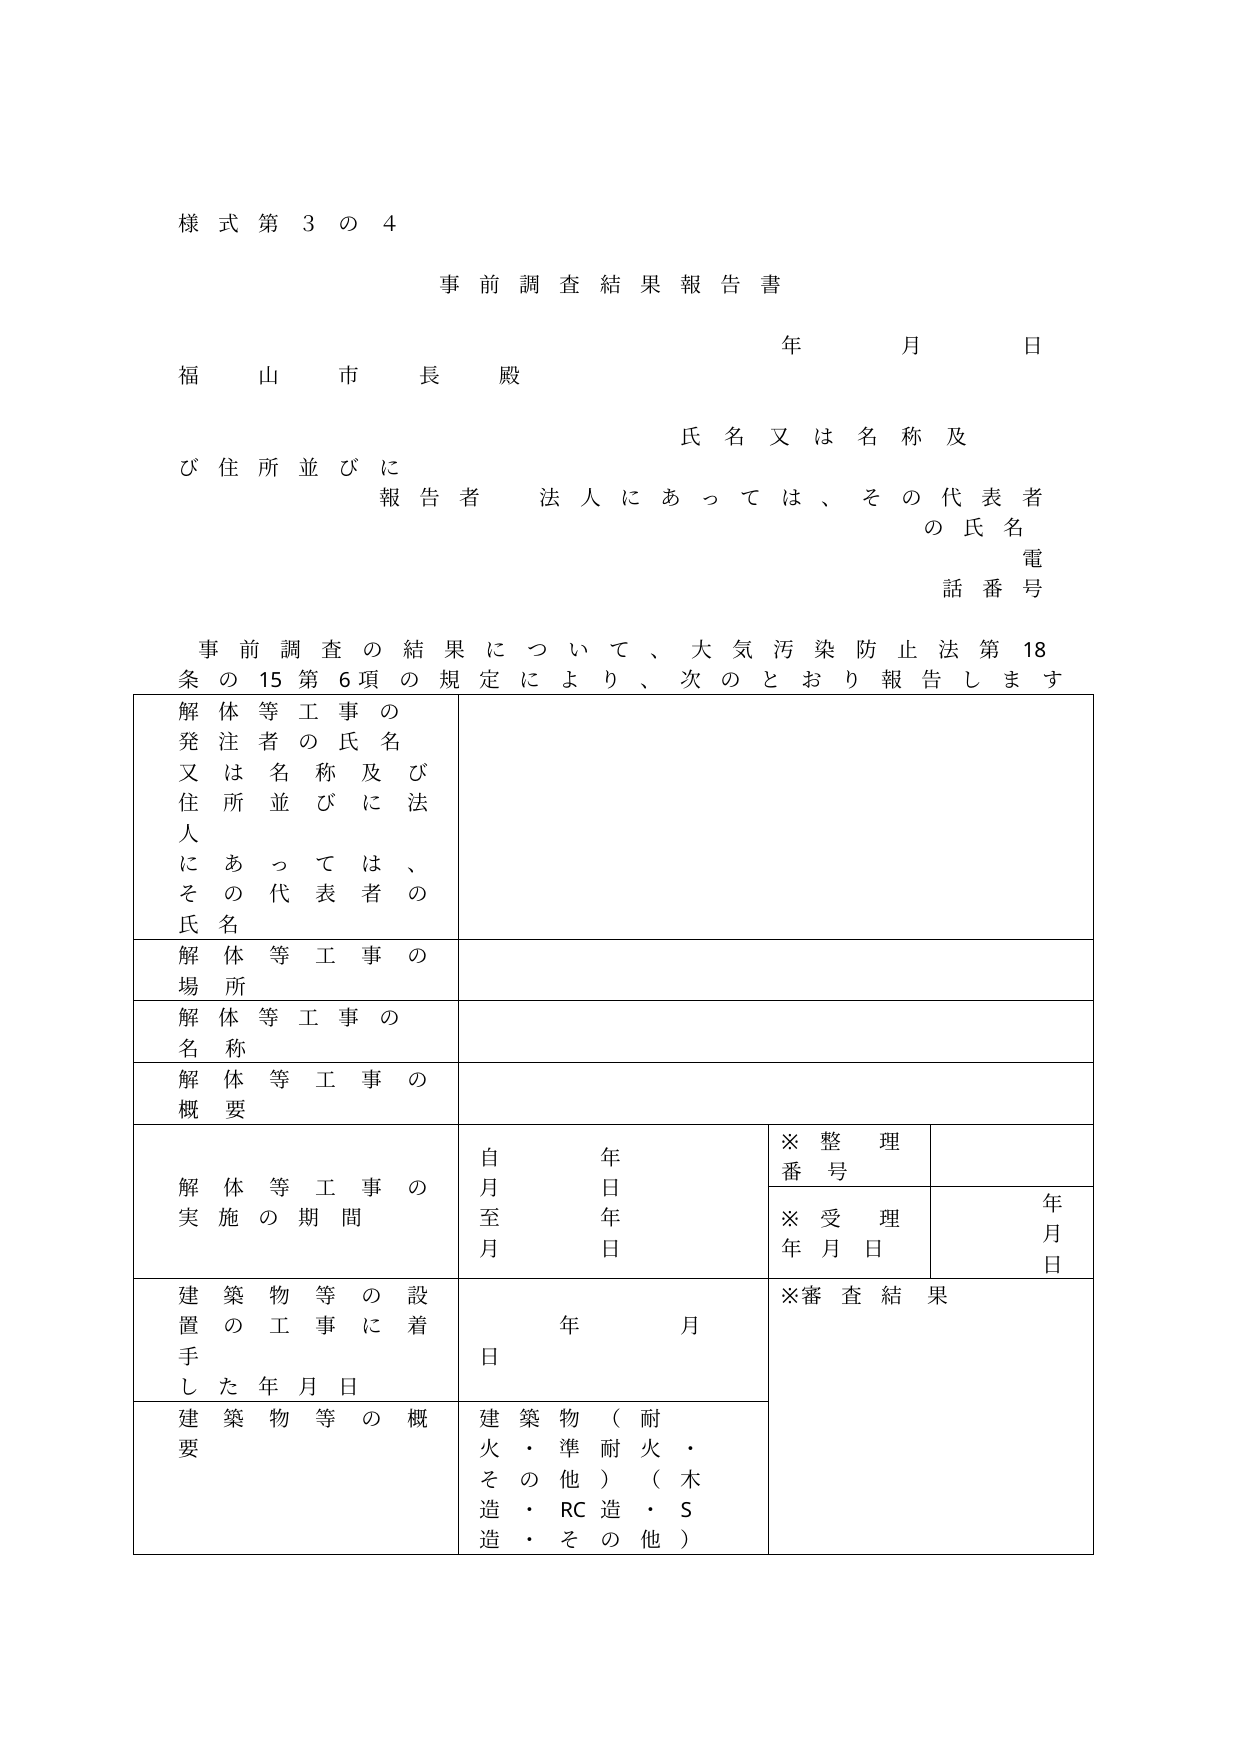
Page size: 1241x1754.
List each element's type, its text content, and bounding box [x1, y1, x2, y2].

table_cell ※審査結果 [769, 1279, 1093, 1554]
table_cell [459, 940, 1093, 1000]
text 事前調査結果報告書 [178, 268, 1062, 299]
text 福 山 市 長 殿 [178, 359, 1062, 390]
table_header [459, 695, 1093, 938]
table_cell [459, 1063, 1093, 1124]
text の氏名 [178, 512, 1043, 542]
table_cell 年 月 日 [459, 1279, 768, 1401]
text 年 月 日 [178, 329, 1062, 359]
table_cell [459, 1402, 768, 1554]
table_cell [459, 1001, 1093, 1062]
table_cell 解体等工事の場所 [134, 940, 458, 1000]
text 電話番号 [178, 542, 1062, 603]
table_cell ※受理年月日 [769, 1187, 930, 1278]
text 様式第３の４ [178, 207, 1062, 238]
text 事前調査の結果について、大気汚染防止法第18条の15第6項の規定により、次のとおり報告します。 [178, 633, 1062, 694]
table_cell 建築物等の設置の工事に着手 した年月日 [134, 1279, 458, 1401]
table_cell [931, 1125, 1093, 1186]
table_cell 建築物等の概要 [134, 1402, 458, 1554]
table_cell ※整理番号 [769, 1125, 930, 1186]
table_cell 解体等工事の実施の期間 [134, 1125, 458, 1278]
table_cell 自 年 月 日 至 年 月 日 [459, 1125, 768, 1278]
table_cell 年 月 日 [931, 1187, 1093, 1278]
text 報告者 法人にあっては、その代表者 [178, 481, 1062, 512]
table_header 解体等工事の発注者の氏名 又は名称及び住所並びに法人 にあっては、その代表者の氏名 [134, 695, 458, 938]
table_cell 解体等工事の概要 [134, 1063, 458, 1124]
text 氏名又は名称及び住所並びに [178, 420, 986, 481]
table_cell 解体等工事の名称 [134, 1001, 458, 1062]
